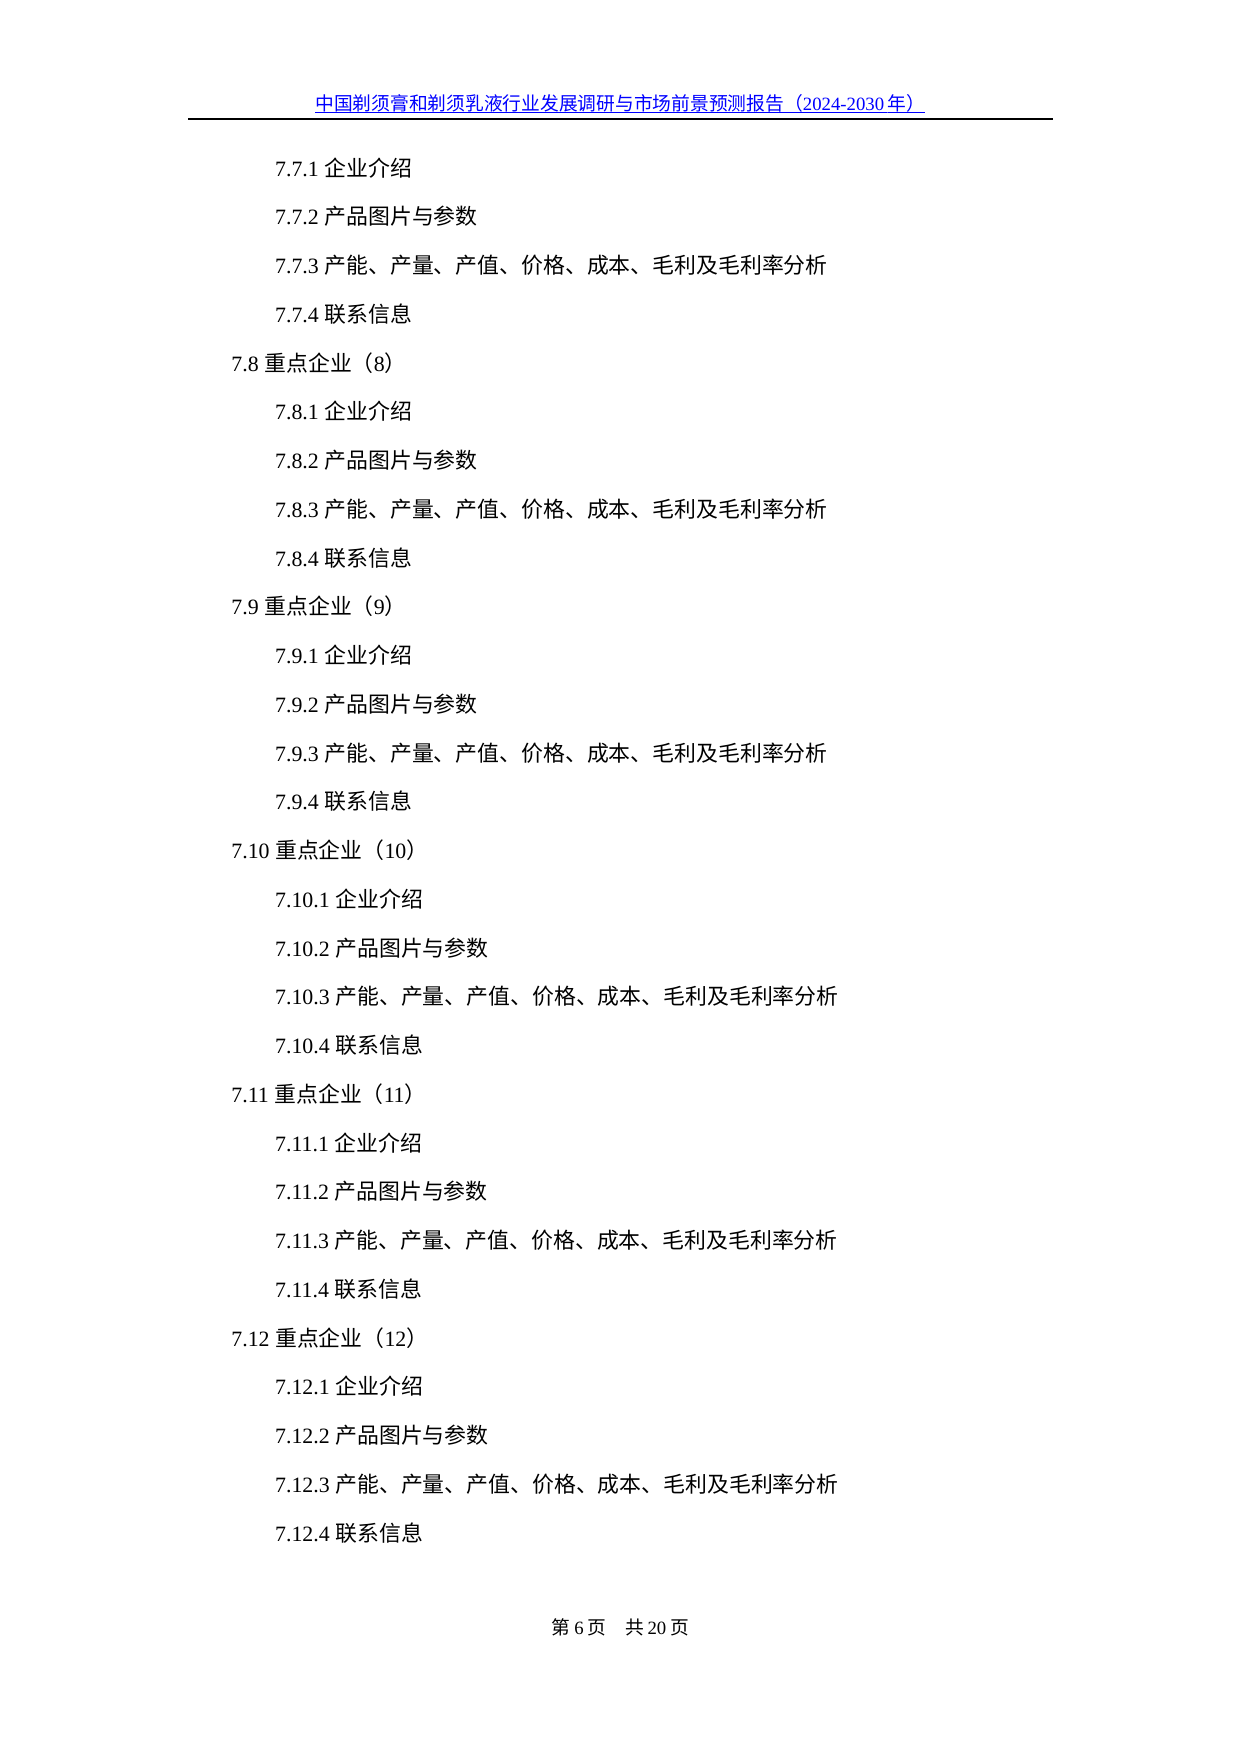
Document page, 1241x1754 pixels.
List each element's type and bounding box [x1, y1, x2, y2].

text [187, 150, 1053, 1548]
